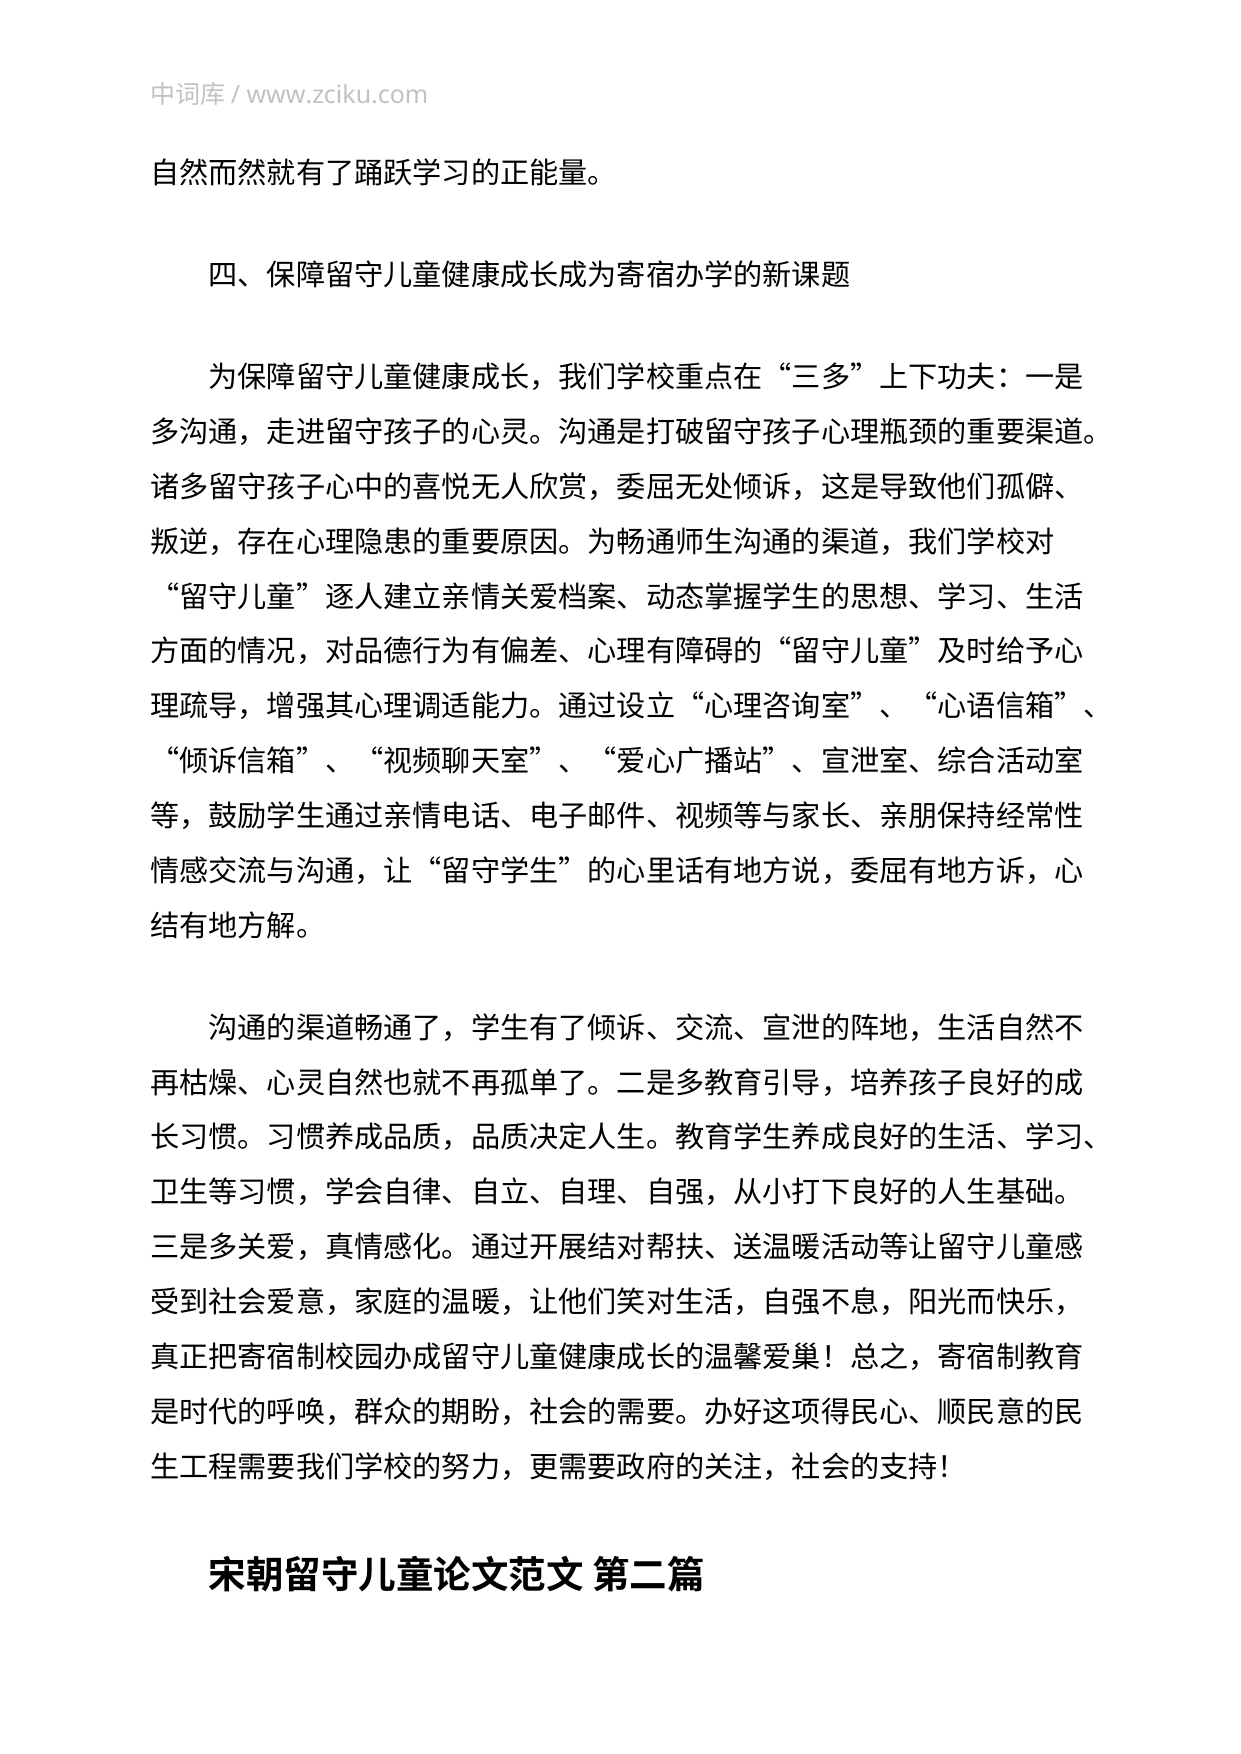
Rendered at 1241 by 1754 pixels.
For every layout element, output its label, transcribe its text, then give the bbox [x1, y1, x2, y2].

text 沟通的渠道畅通了，学生有了倾诉、交流、宣泄的阵地，生活自然不再枯燥、心灵自然也就不再孤单了。二是多教育引导，培养孩子良好的成长习惯。习惯养成品质，品质决定人生。教育学生养成良好的生活、学习、卫生等习惯，学会自律、自立、自理、自强，从小打下良好的人生基础。三是多关爱，真情感化。通过开展结对帮扶、送温暖活动等让留守儿童感受到社会爱意，家庭的温暖，让他们笑对生活，自强不息，阳光而快乐，真正把寄宿制校园办成留守儿童健康成长的温馨爱巢！总之，寄宿制教育是时代的呼唤，群众的期盼，社会的需要。办好这项得民心、顺民意的民生工程需要我们学校的努力，更需要政府的关注，社会的支持！ [150, 1004, 1090, 1486]
text 宋朝留守儿童论文范文 第二篇 [150, 1545, 1090, 1599]
text 为保障留守儿童健康成长，我们学校重点在“三多”上下功夫：一是多沟通，走进留守孩子的心灵。沟通是打破留守孩子心理瓶颈的重要渠道。诸多留守孩子心中的喜悦无人欣赏，委屈无处倾诉，这是导致他们孤僻、叛逆，存在心理隐患的重要原因。为畅通师生沟通的渠道，我们学校对“留守儿童”逐人建立亲情关爱档案、动态掌握学生的思想、学习、生活方面的情况，对品德行为有偏差、心理有障碍的“留守儿童”及时给予心理疏导，增强其心理调适能力。通过设立“心理咨询室”、“心语信箱”、“倾诉信箱”、“视频聊天室”、“爱心广播站”、宣泄室、综合活动室等，鼓励学生通过亲情电话、电子邮件、视频等与家长、亲朋保持经常性情感交流与沟通，让“留守学生”的心里话有地方说，委屈有地方诉，心结有地方解。 [150, 353, 1090, 945]
text 四、保障留守儿童健康成长成为寄宿办学的新课题 [150, 252, 1090, 294]
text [150, 150, 1090, 192]
